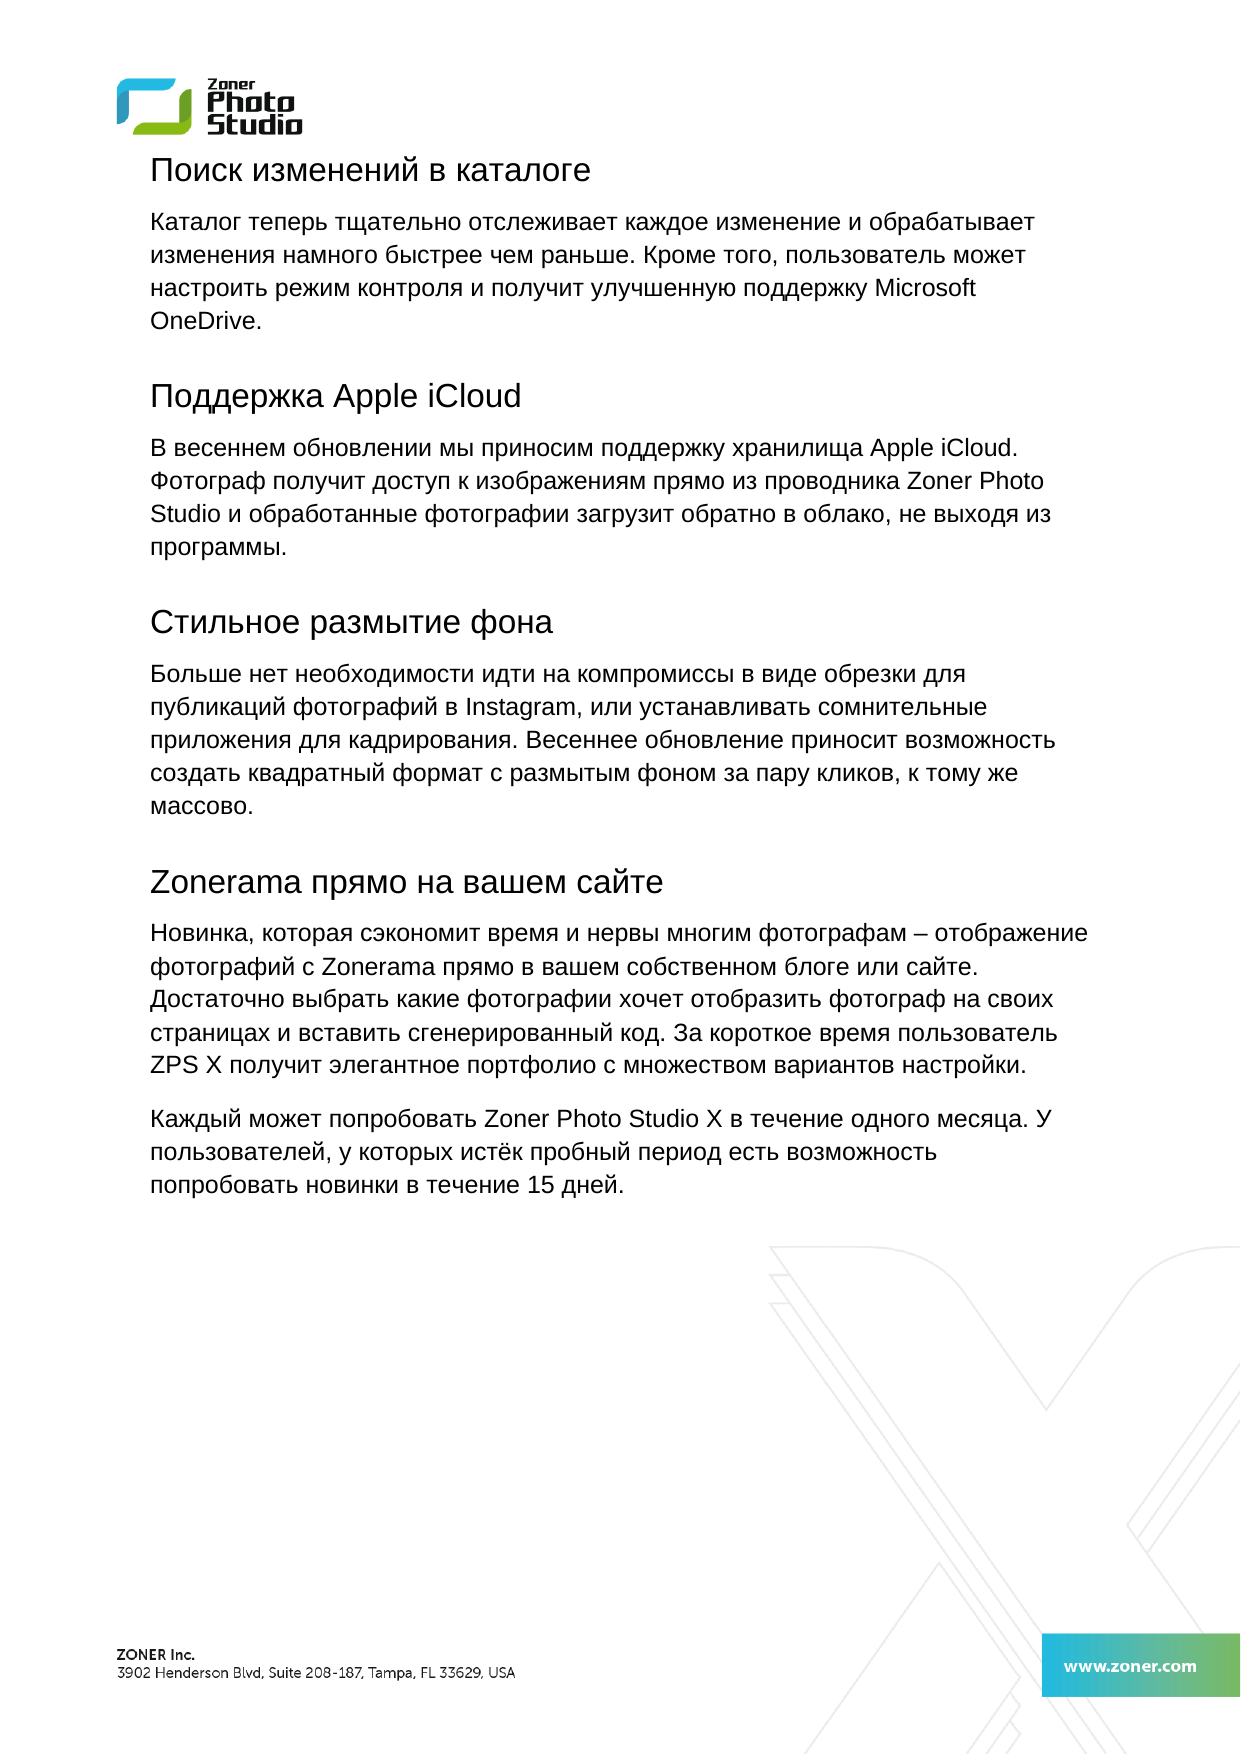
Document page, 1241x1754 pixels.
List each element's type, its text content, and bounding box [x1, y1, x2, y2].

text Больше нет необходимости идти на компромиссы в виде обрезки для публикаций фотографий в Instagram, или устанавливать сомнительные приложения для кадрирования. Весеннее обновление приносит возможность создать квадратный формат с размытым фоном за пару кликов, к тому же массово. [150, 659, 1090, 820]
text Каждый может попробовать Zoner Photo Studio X в течение одного месяца. У пользователей, у которых истёк пробный период есть возможность попробовать новинки в течение 15 дней. [150, 1104, 1090, 1199]
subtitle Стильное размытие фона [150, 602, 1090, 641]
subtitle Поддержка Apple iCloud [150, 376, 1090, 415]
text Каталог теперь тщательно отслеживает каждое изменение и обрабатывает изменения намного быстрее чем раньше. Кроме того, пользователь может настроить режим контроля и получит улучшенную поддержку Microsoft OneDrive. [150, 207, 1090, 334]
subtitle Zonerama прямо на вашем сайте [150, 862, 1090, 900]
text В весеннем обновлении мы приносим поддержку хранилища Apple iCloud. Фотограф получит доступ к изображениям прямо из проводника Zoner Photo Studio и обработанные фотографии загрузит обратно в облако, не выходя из программы. [150, 433, 1090, 561]
subtitle Поиск изменений в каталоге [150, 150, 1090, 188]
picture [0, 0, 1241, 1754]
text Новинка, которая сэкономит время и нервы многим фотографам – отображение фотографий с Zonerama прямо в вашем собственном блоге или сайте. Достаточно выбрать какие фотографии хочет отобразить фотограф на своих страницах и вставить сгенерированный код. За короткое время пользователь ZPS X получит элегантное портфолио с множеством вариантов настройки. [150, 918, 1090, 1079]
